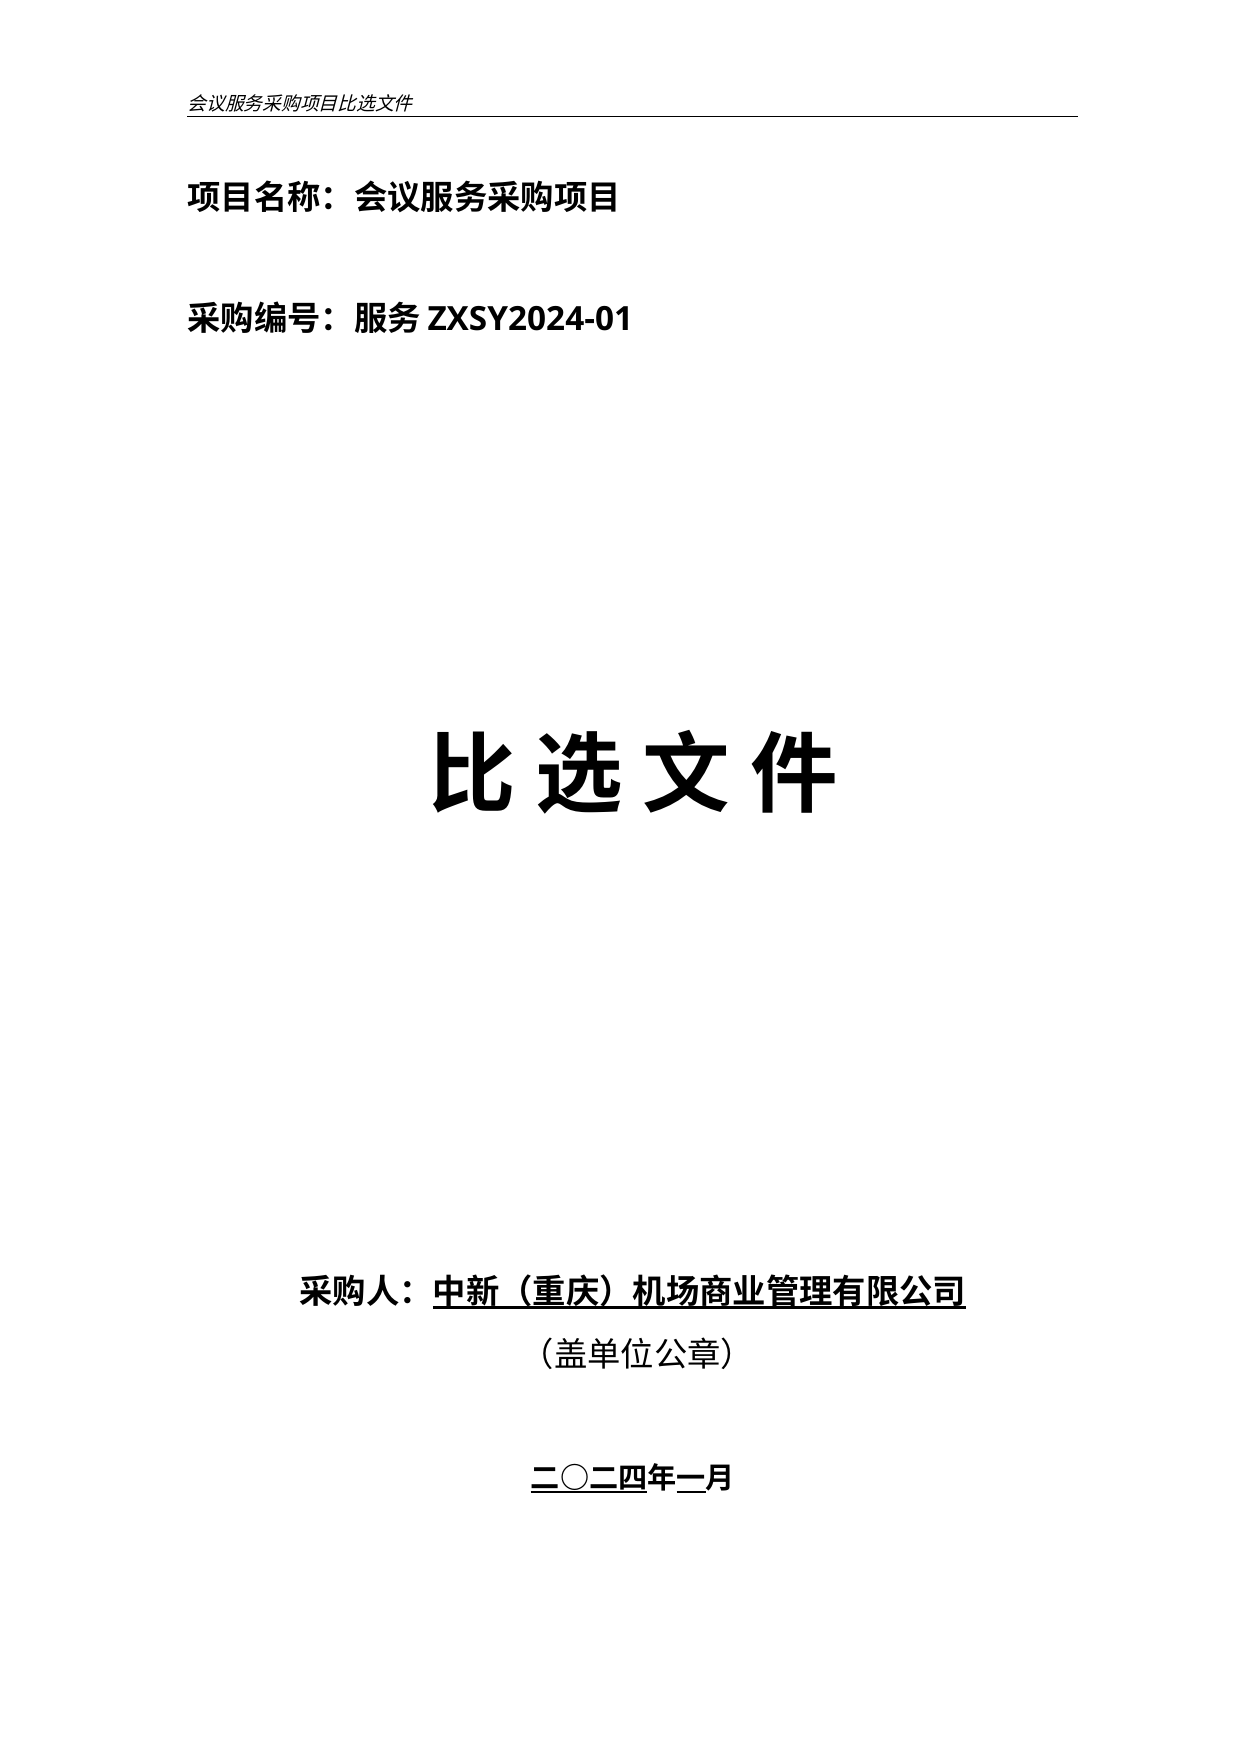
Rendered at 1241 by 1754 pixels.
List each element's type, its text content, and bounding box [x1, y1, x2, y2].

text 比 选 文 件 [187, 704, 1078, 831]
text 采购编号：服务ZXSY2024-01 [187, 292, 1078, 341]
text （盖单位公章） [187, 1327, 1078, 1376]
text 二○二四年一月 [187, 1455, 1078, 1497]
text 项目名称：会议服务采购项目 [187, 162, 1078, 227]
text 采购人：中新（重庆）机场商业管理有限公司 [187, 1265, 1078, 1313]
